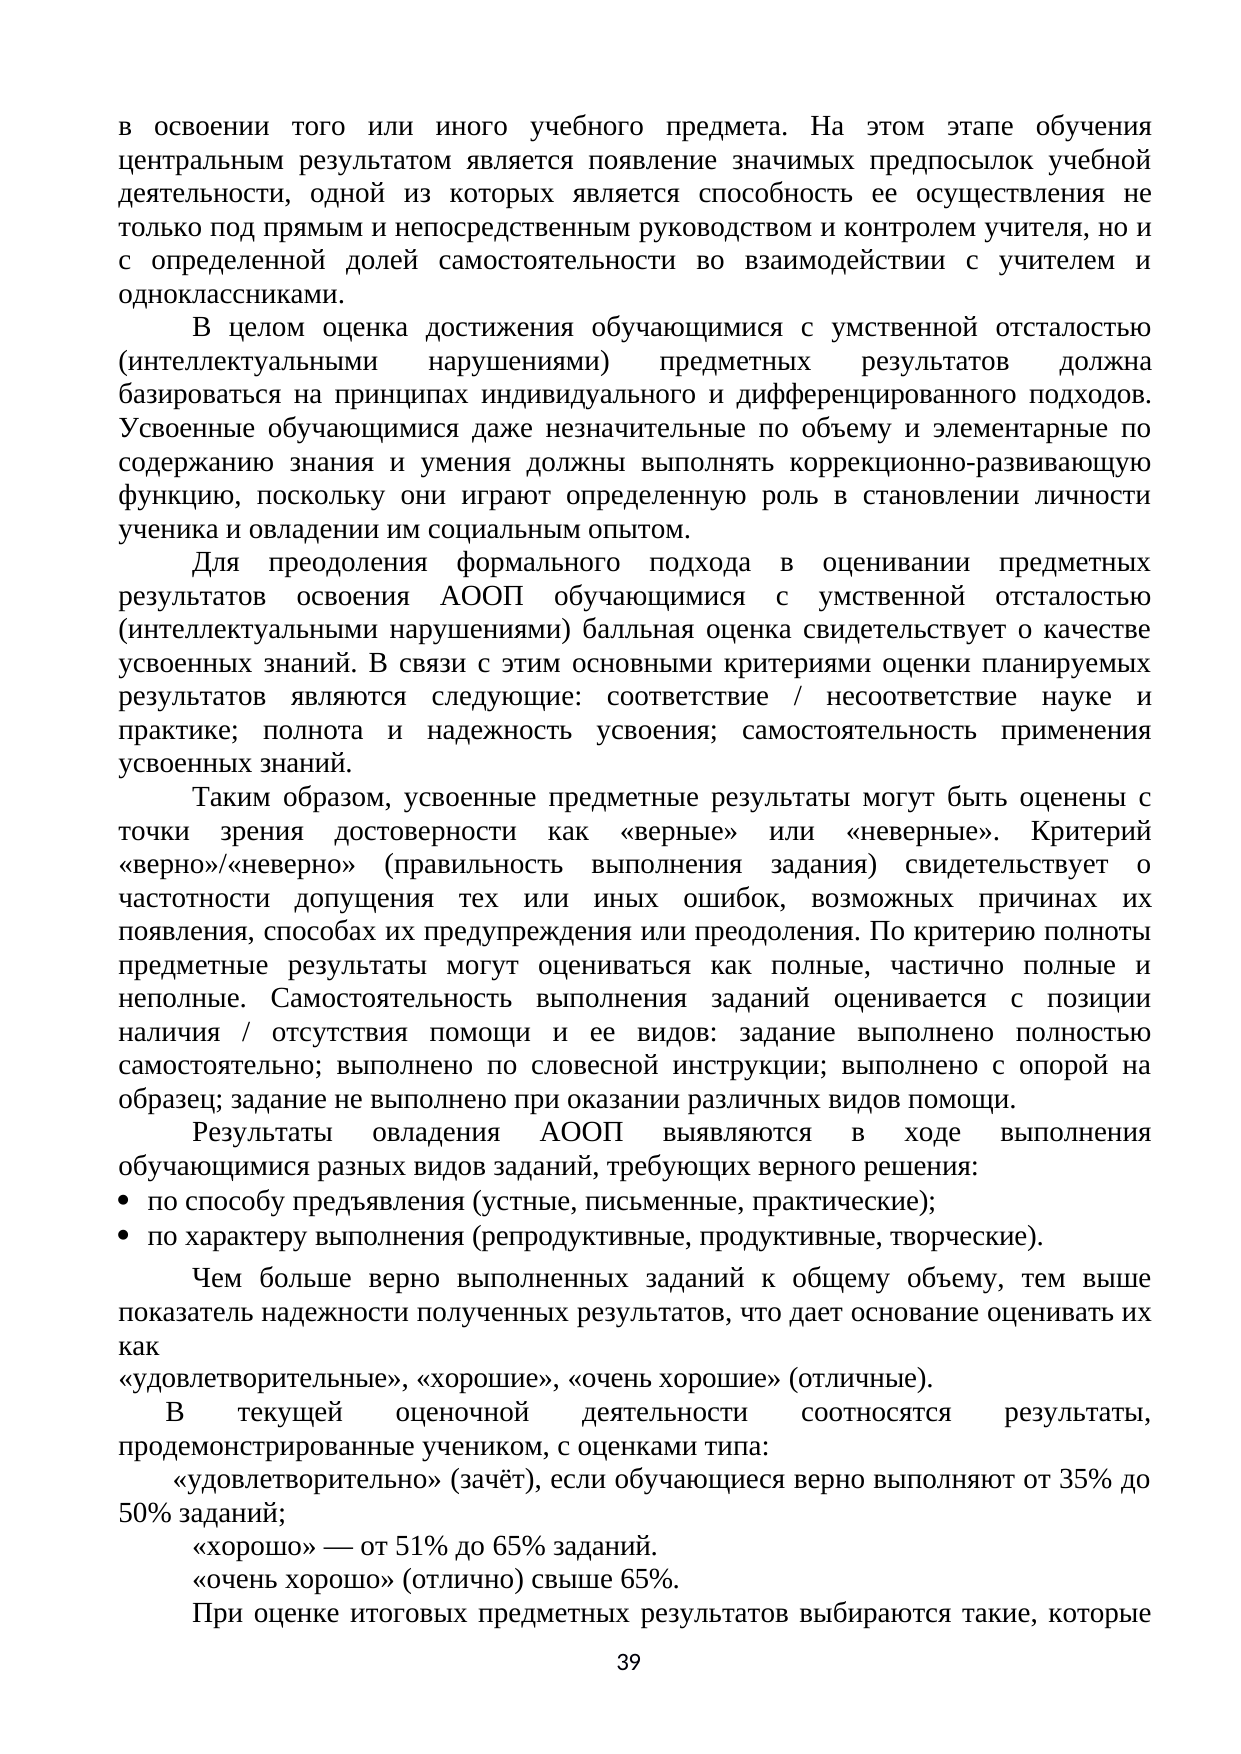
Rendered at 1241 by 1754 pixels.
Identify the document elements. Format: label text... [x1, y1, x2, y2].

list по характеру выполнения (репродуктивные, продуктивные, творческие). [118, 1217, 1166, 1253]
text «очень хорошо» (отлично) свыше 65%. [192, 1562, 1166, 1596]
text «удовлетворительно» (зачёт), если обучающиеся верно выполняют от 35% до 50% заданий; [118, 1461, 1152, 1528]
text Для преодоления формального подхода в оценивании предметных результатов освоения АООП обучающимися с умственной отсталостью (интеллектуальными нарушениями) балльная оценка свидетельствует о качестве усвоенных знаний. В связи с этим основными критериями оценки планируемых результатов являются следующие: соответствие / несоответствие науке и практике; полнота и надежность усвоения; самостоятельность применения усвоенных знаний. [118, 544, 1152, 779]
text Чем больше верно выполненных заданий к общему объему, тем выше показатель надежности полученных результатов, что дает основание оценивать их как [118, 1261, 1152, 1361]
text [118, 1596, 1152, 1629]
text «хорошо» ― от 51% до 65% заданий. [192, 1528, 1166, 1562]
text В текущей оценочной деятельности соотносятся результаты, продемонстрированные учеником, с оценками типа: [118, 1394, 1152, 1461]
text «удовлетворительные», «хорошие», «очень хорошие» (отличные). [118, 1361, 1166, 1394]
text В целом оценка достижения обучающимися с умственной отсталостью (интеллектуальными нарушениями) предметных результатов должна базироваться на принципах индивидуального и дифференцированного подходов. Усвоенные обучающимися даже незначительные по объему и элементарные по содержанию знания и умения должны выполнять коррекционно-развивающую функцию, поскольку они играют определенную роль в становлении личности ученика и овладении им социальным опытом. [118, 309, 1152, 544]
text Результаты овладения АООП выявляются в ходе выполнения обучающимися разных видов заданий, требующих верного решения: [118, 1114, 1151, 1182]
list по способу предъявления (устные, письменные, практические); [118, 1182, 1166, 1217]
text Таким образом, усвоенные предметные результаты могут быть оценены с точки зрения достоверности как «верные» или «неверные». Критерий «верно»/«неверно» (правильность выполнения задания) свидетельствует о частотности допущения тех или иных ошибок, возможных причинах их появления, способах их предупреждения или преодоления. По критерию полноты предметные результаты могут оцениваться как полные, частично полные и неполные. Самостоятельность выполнения заданий оценивается с позиции наличия / отсутствия помощи и ее видов: задание выполнено полностью самостоятельно; выполнено по словесной инструкции; выполнено с опорой на образец; задание не выполнено при оказании различных видов помощи. [118, 779, 1152, 1114]
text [118, 108, 1152, 309]
